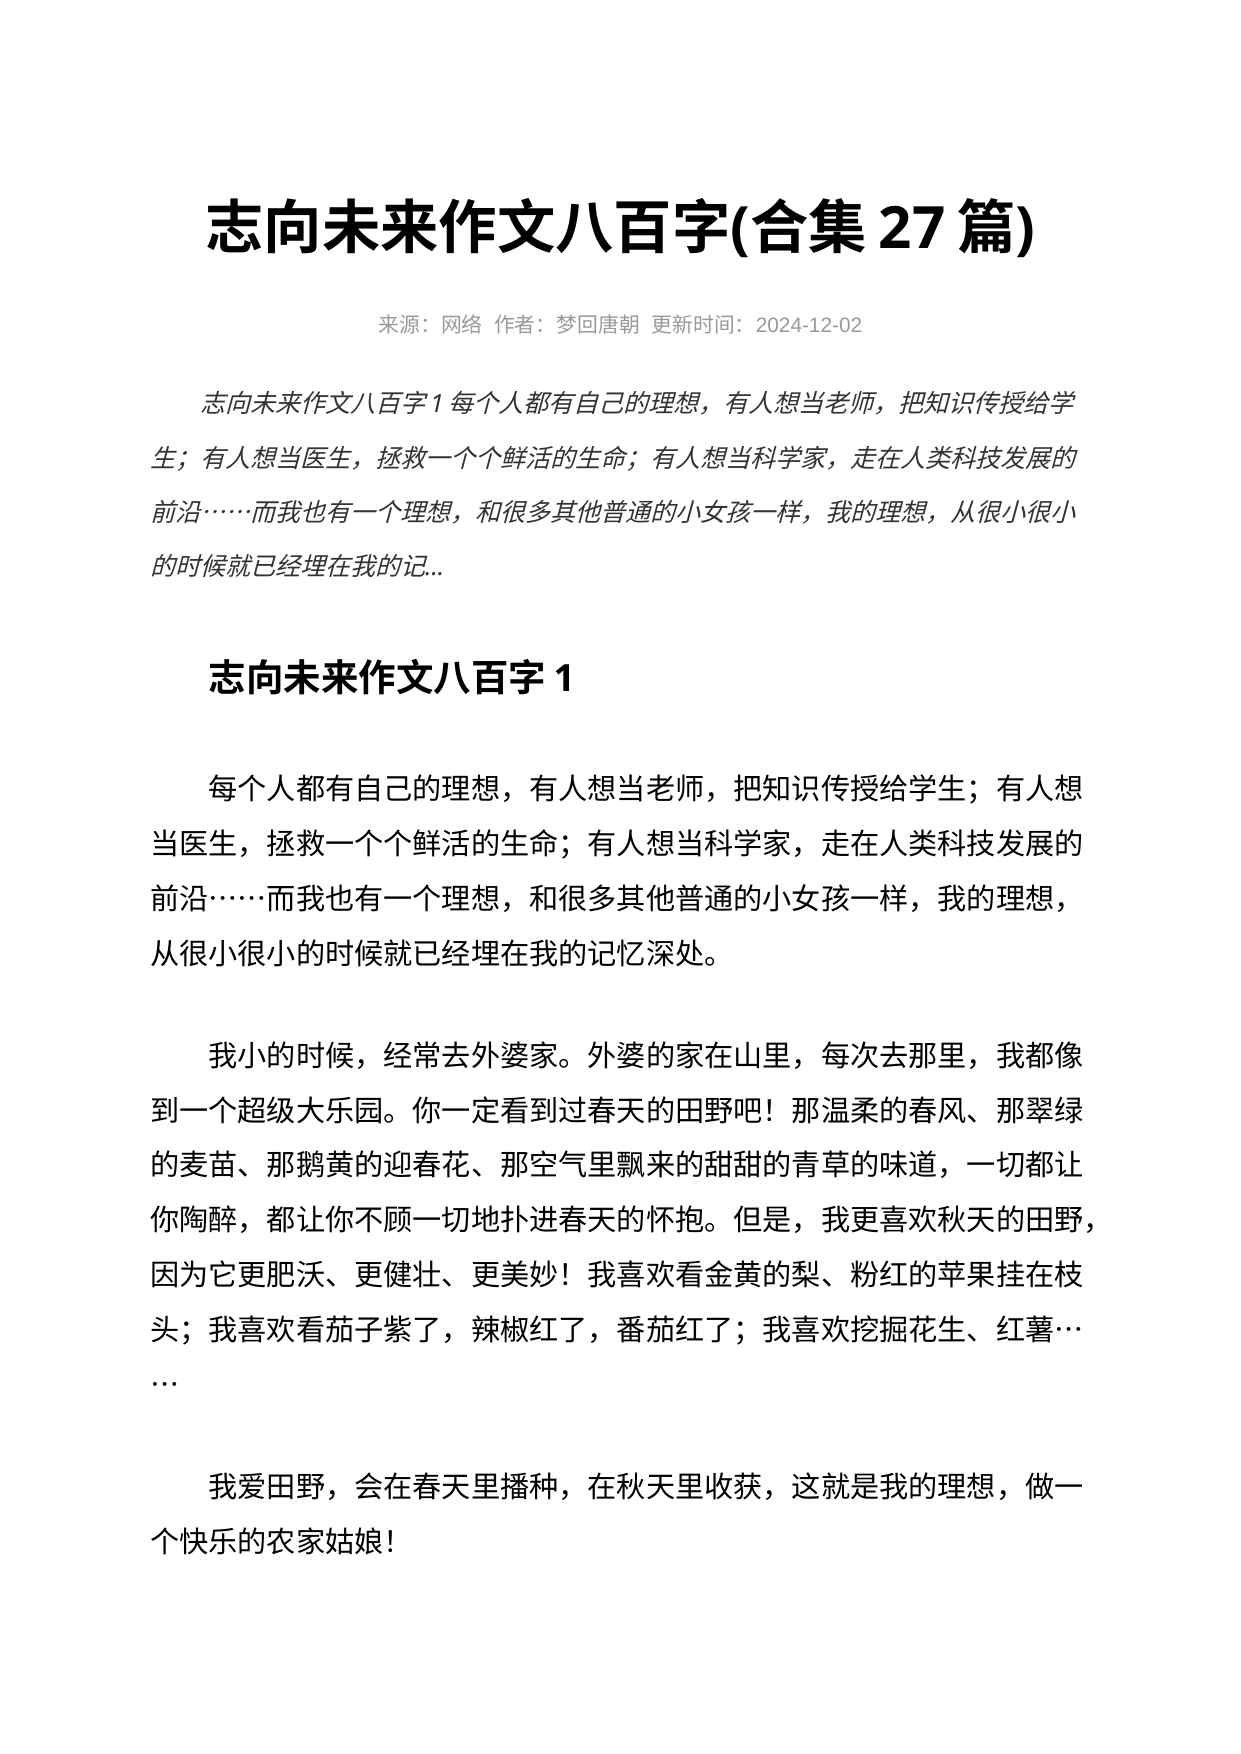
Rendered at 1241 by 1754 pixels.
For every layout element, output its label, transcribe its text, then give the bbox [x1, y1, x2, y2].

subtitle 志向未来作文八百字(合集27篇) [150, 181, 1090, 266]
text 我小的时候，经常去外婆家。外婆的家在山里，每次去那里，我都像到一个超级大乐园。你一定看到过春天的田野吧！那温柔的春风、那翠绿的麦苗、那鹅黄的迎春花、那空气里飘来的甜甜的青草的味道，一切都让你陶醉，都让你不顾一切地扑进春天的怀抱。但是，我更喜欢秋天的田野，因为它更肥沃、更健壮、更美妙！我喜欢看金黄的梨、粉红的苹果挂在枝头；我喜欢看茄子紫了，辣椒红了，番茄红了；我喜欢挖掘花生、红薯…… [150, 1032, 1090, 1404]
text 我爱田野，会在春天里播种，在秋天里收获，这就是我的理想，做一个快乐的农家姑娘！ [150, 1463, 1090, 1561]
text 志向未来作文八百字1 [150, 648, 1090, 703]
text 每个人都有自己的理想，有人想当老师，把知识传授给学生；有人想当医生，拯救一个个鲜活的生命；有人想当科学家，走在人类科技发展的前沿……而我也有一个理想，和很多其他普通的小女孩一样，我的理想，从很小很小的时候就已经埋在我的记忆深处。 [150, 766, 1090, 973]
text 志向未来作文八百字1每个人都有自己的理想，有人想当老师，把知识传授给学生；有人想当医生，拯救一个个鲜活的生命；有人想当科学家，走在人类科技发展的前沿……而我也有一个理想，和很多其他普通的小女孩一样，我的理想，从很小很小的时候就已经埋在我的记... [150, 384, 1090, 583]
text 来源：网络 作者：梦回唐朝 更新时间：2024-12-02 [150, 313, 1090, 337]
